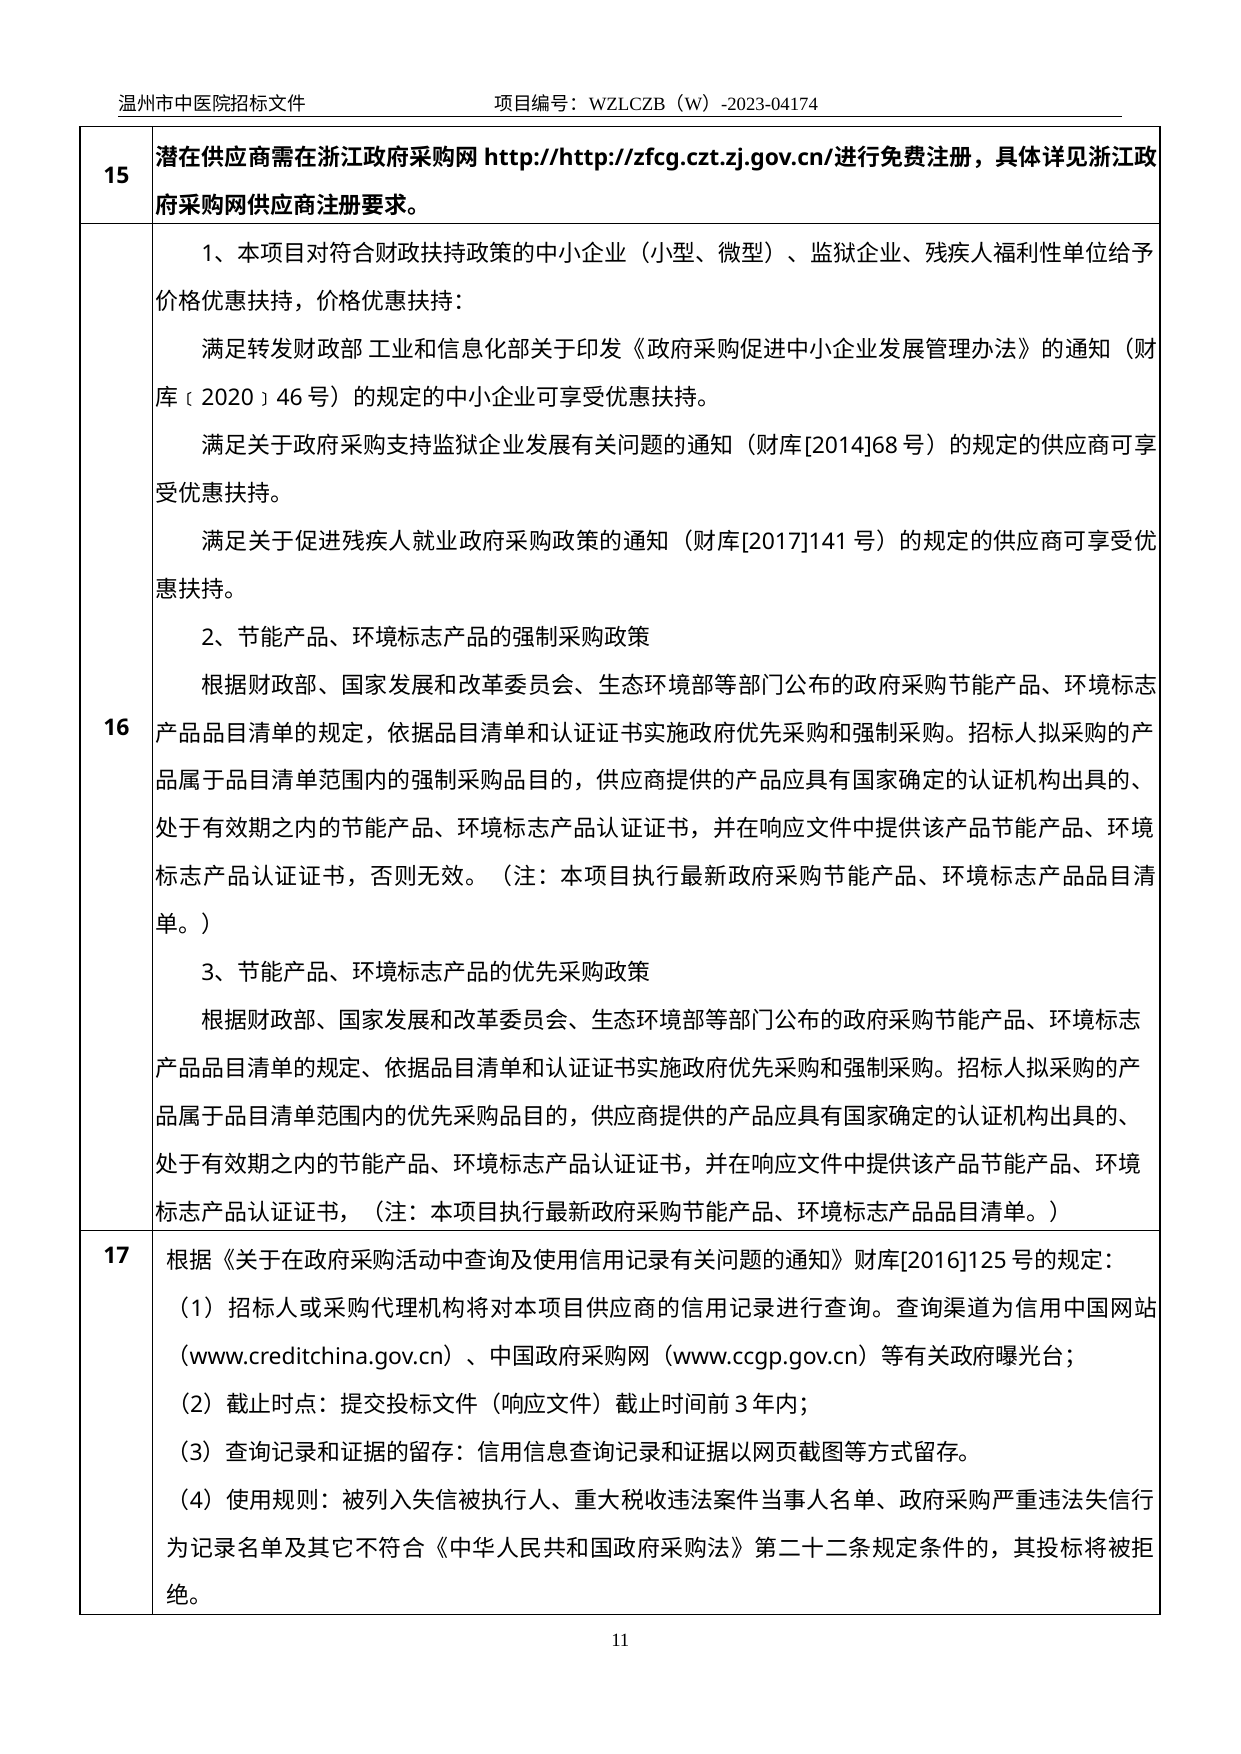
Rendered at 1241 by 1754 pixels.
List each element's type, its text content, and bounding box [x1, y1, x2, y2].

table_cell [153, 1231, 1159, 1613]
table_cell 16 [81, 224, 152, 1230]
table_cell 1、本项目对符合财政扶持政策的中小企业（小型、微型）、监狱企业、残疾人福利性单位给予价格优惠扶持，价格优惠扶持： 满足转发财政部 工业和信息化部关于印发《政府采购促进中小企业发展管理办法》的通知（财库﹝2020﹞46号）的规定的中小企业可享受优惠扶持。 满足关于政府采购支持监狱企业发展有关问题的通知（财库[2014]68号）的规定的供应商可享受优惠扶持。 满足关于促进残疾人就业政府采购政策的通知（财库[2017]141号）的规定的供应商可享受优惠扶持。 2、节能产品、环境标志产品的强制采购政策 根据财政部、国家发展和改革委员会、生态环境部等部门公布的政府采购节能产品、环境标志产品品目清单的规定，依据品目清单和认证证书实施政府优先采购和强制采购。招标人拟采购的产品属于品目清单范围内的强制采购品目的，供应商提供的产品应具有国家确定的认证机构出具的、处于有效期之内的节能产品、环境标志产品认证证书，并在响应文件中提供该产品节能产品、环境标志产品认证证书，否则无效。（注：本项目执行最新政府采购节能产品、环境标志产品品目清单。） 3、节能产品、环境标志产品的优先采购政策 根据财政部、国家发展和改革委员会、生态环境部等部门公布的政府采购节能产品、环境标志产品品目清单的规定、依据品目清单和认证证书实施政府优先采购和强制采购。招标人拟采购的产品属于品目清单范围内的优先采购品目的，供应商提供的产品应具有国家确定的认证机构出具的、处于有效期之内的节能产品、环境标志产品认证证书，并在响应文件中提供该产品节能产品、环境标志产品认证证书，（注：本项目执行最新政府采购节能产品、环境标志产品品目清单。） [153, 224, 1159, 1230]
table_cell 潜在供应商需在浙江政府采购网http://http://zfcg.czt.zj.gov.cn/进行免费注册，具体详见浙江政府采购网供应商注册要求。 [153, 127, 1159, 223]
table_cell 15 [81, 127, 152, 223]
table_cell 17 [81, 1231, 152, 1613]
